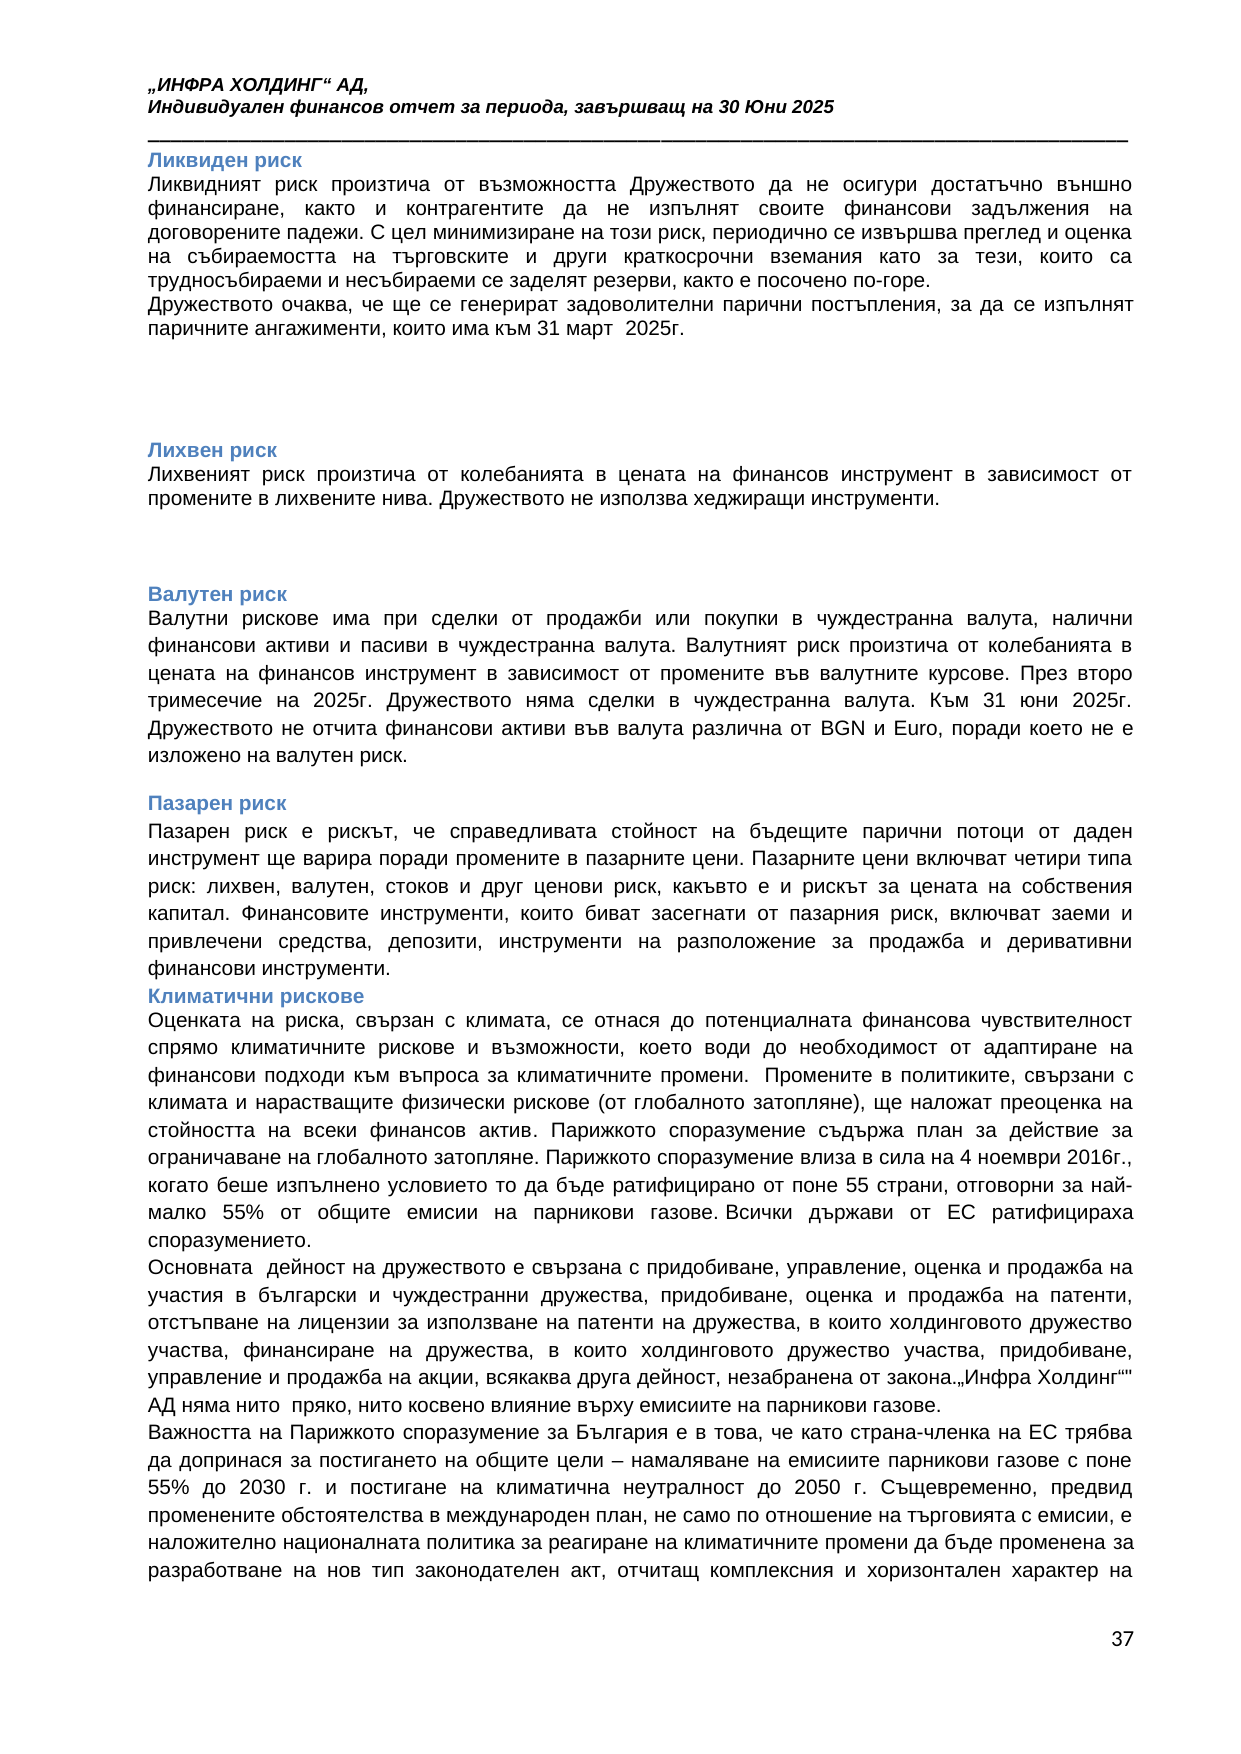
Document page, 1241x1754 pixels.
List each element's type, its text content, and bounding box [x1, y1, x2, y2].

text Лихвеният риск произтича от колебанията в цената на финансов инструмент в зависимост от промените в лихвените нива. Дружеството не използва хеджиращи инструменти. [148, 462, 1134, 509]
text Ликвидният риск произтича от възможността Дружеството да не осигури достатъчно външно финансиране, както и контрагентите да не изпълнят своите финансови задължения на договорените падежи. С цел минимизиране на този риск, периодично се извършва преглед и оценка на събираемостта на търговските и други краткосрочни вземания като за тези, които са трудносъбираеми и несъбираеми се заделят резерви, както е посочено по-горе. [148, 172, 1134, 291]
text Основната дейност на дружеството е свързана с придобиване, управление, оценка и продажба на участия в български и чуждестранни дружества, придобиване, оценка и продажба на патенти, отстъпване на лицензии за използване на патенти на дружества, в които холдинговото дружество участва, финансиране на дружества, в които холдинговото дружество участва, придобиване, управление и продажба на акции, всякаква друга дейност, незабранена от закона.„Инфра Холдинг“" АД няма нито пряко, нито косвено влияние върху емисиите на парникови газове. [148, 1255, 1134, 1417]
text Валутни рискове има при сделки от продажби или покупки в чуждестранна валута, налични финансови активи и пасиви в чуждестранна валута. Валутният риск произтича от колебанията в цената на финансов инструмент в зависимост от промените във валутните курсове. През второ тримесечие на 2025г. Дружеството няма сделки в чуждестранна валута. Към 31 юни 2025г. Дружеството не отчита финансови активи във валута различна от BGN и Euro, поради което не е изложено на валутен риск. [148, 605, 1134, 767]
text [148, 1420, 1134, 1582]
subtitle Климатични рискове [148, 984, 1134, 1008]
text Пазарен риск е рискът, че справедливата стойност на бъдещите парични потоци от даден инструмент ще варира поради промените в пазарните цени. Пазарните цени включват четири типа риск: лихвен, валутен, стоков и друг ценови риск, какъвто е и рискът за цената на собствения капитал. Финансовите инструменти, които биват засегнати от пазарния риск, включват заеми и привлечени средства, депозити, инструменти на разположение за продажба и деривативни финансови инструменти. [148, 819, 1134, 980]
subtitle Лихвен риск [148, 438, 1134, 462]
subtitle Валутен риск [148, 581, 1134, 605]
subtitle Пазарен риск [148, 791, 1134, 815]
subtitle Ликвиден риск [148, 148, 1134, 172]
text Дружеството очаква, че ще се генерират задоволителни парични постъпления, за да се изпълнят паричните ангажименти, които има към 31 март 2025г. [148, 291, 1134, 339]
text Оценката на риска, свързан с климата, се отнася до потенциалната финансова чувствителност спрямо климатичните рискове и възможности, което води до необходимост от адаптиране на финансови подходи към въпроса за климатичните промени. Промените в политиките, свързани с климата и нарастващите физически рискове (от глобалното затопляне), ще наложат преоценка на стойността на всеки финансов актив. Парижкото споразумение съдържа план за действие за ограничаване на глобалното затопляне. Парижкото споразумение влиза в сила на 4 ноември 2016г., когато беше изпълнено условието то да бъде ратифицирано от поне 55 страни, отговорни за най-малко 55% от общите емисии на парникови газове. Всички държави от ЕС ратифицираха споразумението. [148, 1008, 1134, 1252]
